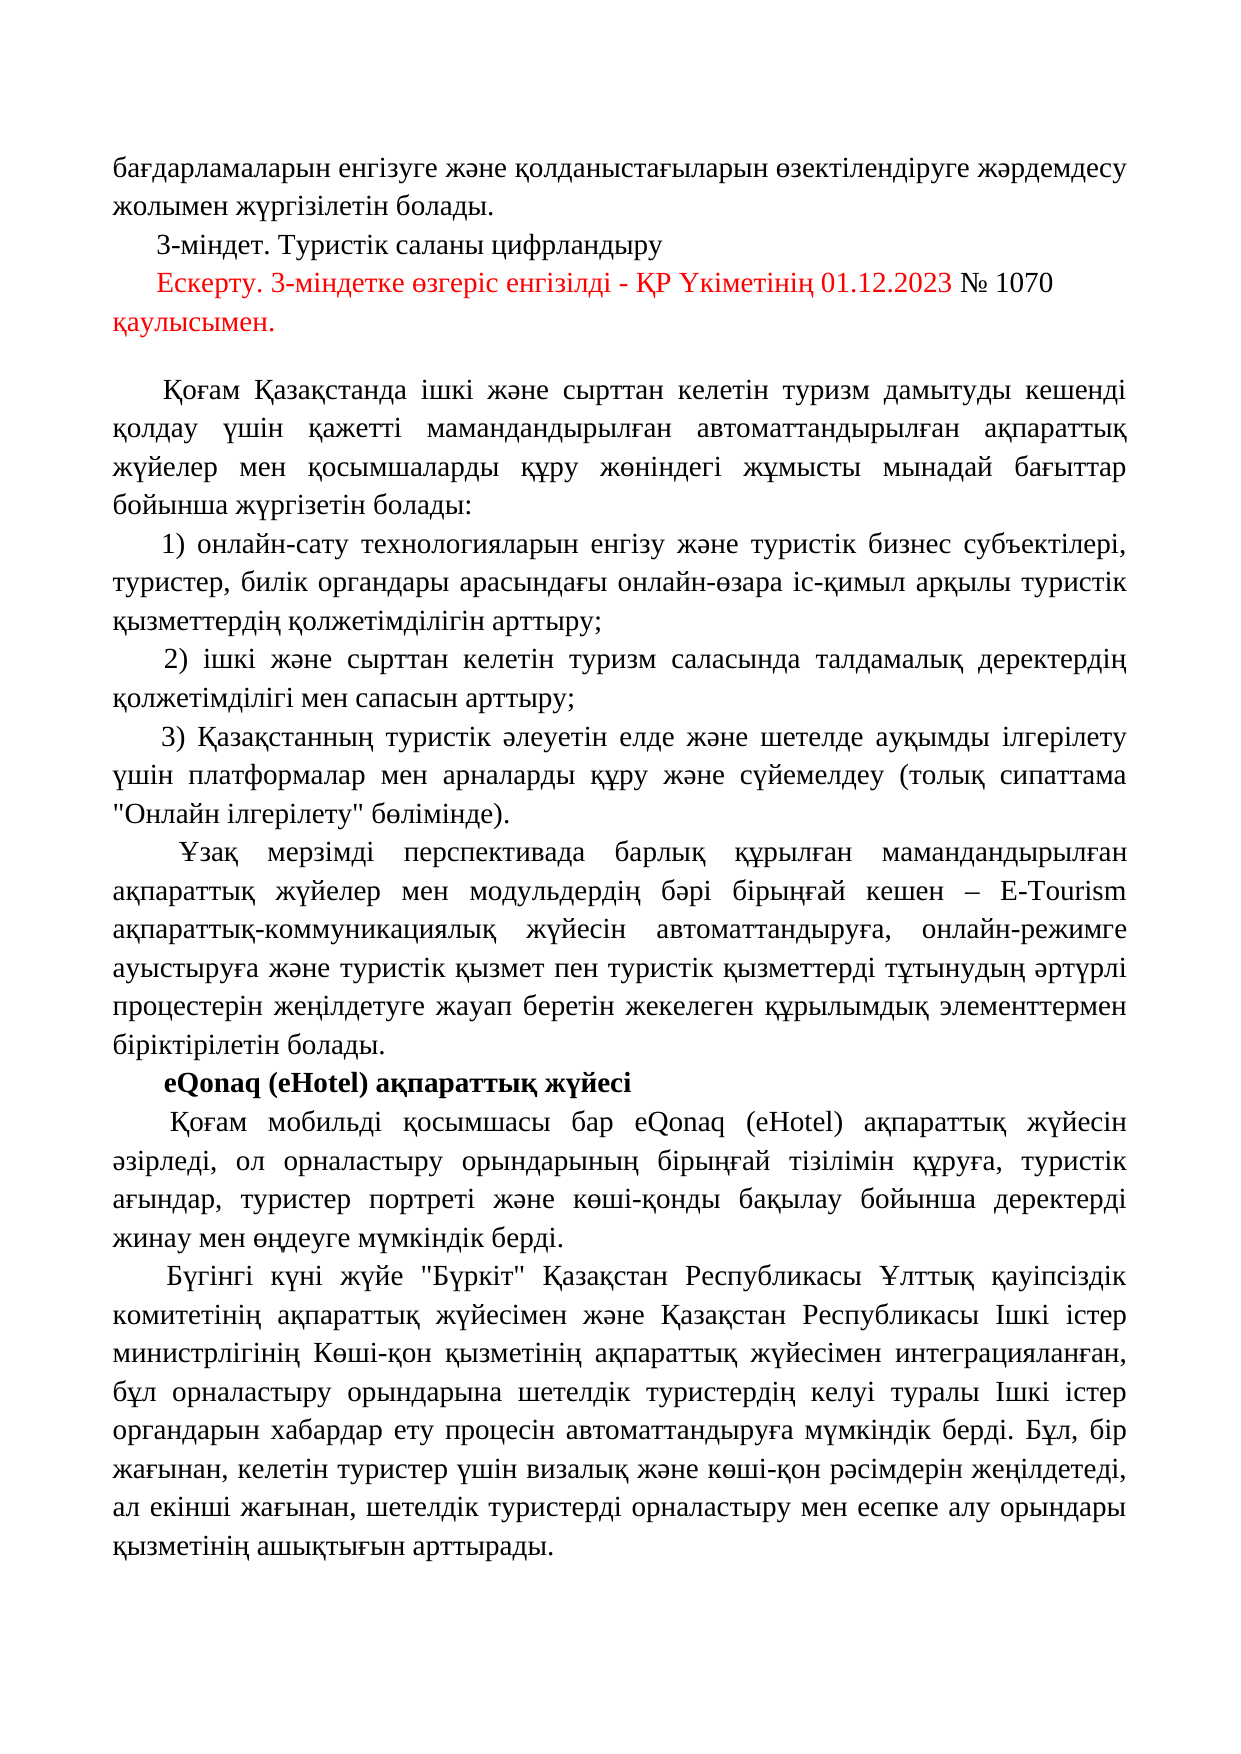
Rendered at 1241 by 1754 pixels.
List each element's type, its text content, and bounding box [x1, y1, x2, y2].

text Ұзақ мерзімді перспективада барлық құрылған мамандандырылған ақпараттық жүйелер мен модульдердің бәрі бірыңғай кешен – Е-Tourism ақпараттық-коммуникациялық жүйесін автоматтандыруға, онлайн-режимге ауыстыруға және туристік қызмет пен туристік қызметтерді тұтынудың әртүрлі процестерін жеңілдетуге жауап беретін жекелеген құрылымдық элементтермен біріктірілетін болады. [112, 834, 1128, 1061]
text Ескерту. 3-міндетке өзгеріс енгізілді - ҚР Үкіметінің 01.12.2023 № 1070 қаулысымен. [112, 266, 1128, 368]
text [112, 150, 1128, 222]
text Бүгінгі күні жүйе "Бүркіт" Қазақстан Республикасы Ұлттық қауіпсіздік комитетінің ақпараттық жүйесімен және Қазақстан Республикасы Ішкі істер министрлігінің Көші-қон қызметінің ақпараттық жүйесімен интеграцияланған, бұл орналастыру орындарына шетелдік туристердің келуі туралы Ішкі істер органдарын хабардар ету процесін автоматтандыруға мүмкіндік берді. Бұл, бір жағынан, келетін туристер үшін визалық және көші-қон рәсімдерін жеңілдетеді, ал екінші жағынан, шетелдік туристерді орналастыру мен есепке алу орындары қызметінің ашықтығын арттырады. [112, 1258, 1128, 1562]
text 3-міндет. Туристік саланы цифрландыру [112, 227, 1128, 261]
text 2) ішкі және сырттан келетін туризм саласында талдамалық деректердің қолжетімділігі мен сапасын арттыру; [112, 642, 1128, 714]
text 3) Қазақстанның туристік әлеуетін елде және шетелде ауқымды ілгерілету үшін платформалар мен арналарды құру және сүйемелдеу (толық сипаттама "Онлайн ілгерілету" бөлімінде). [112, 719, 1128, 829]
text Қоғам Қазақстанда ішкі және сырттан келетін туризм дамытуды кешенді қолдау үшін қажетті мамандандырылған автоматтандырылған ақпараттық жүйелер мен қосымшаларды құру жөніндегі жұмысты мынадай бағыттар бойынша жүргізетін болады: [112, 372, 1128, 521]
text 1) онлайн-сату технологияларын енгізу және туристік бизнес субъектілері, туристер, билік органдары арасындағы онлайн-өзара іс-қимыл арқылы туристік қызметтердің қолжетімділігін арттыру; [112, 526, 1128, 637]
text eQonaq (eHotel) ақпараттық жүйесі [112, 1066, 1128, 1099]
text Қоғам мобильді қосымшасы бар eQonaq (eHotel) ақпараттық жүйесін әзірледі, ол орналастыру орындарының бірыңғай тізілімін құруға, туристік ағындар, туристер портреті және көші-қонды бақылау бойынша деректерді жинау мен өңдеуге мүмкіндік берді. [112, 1104, 1128, 1253]
